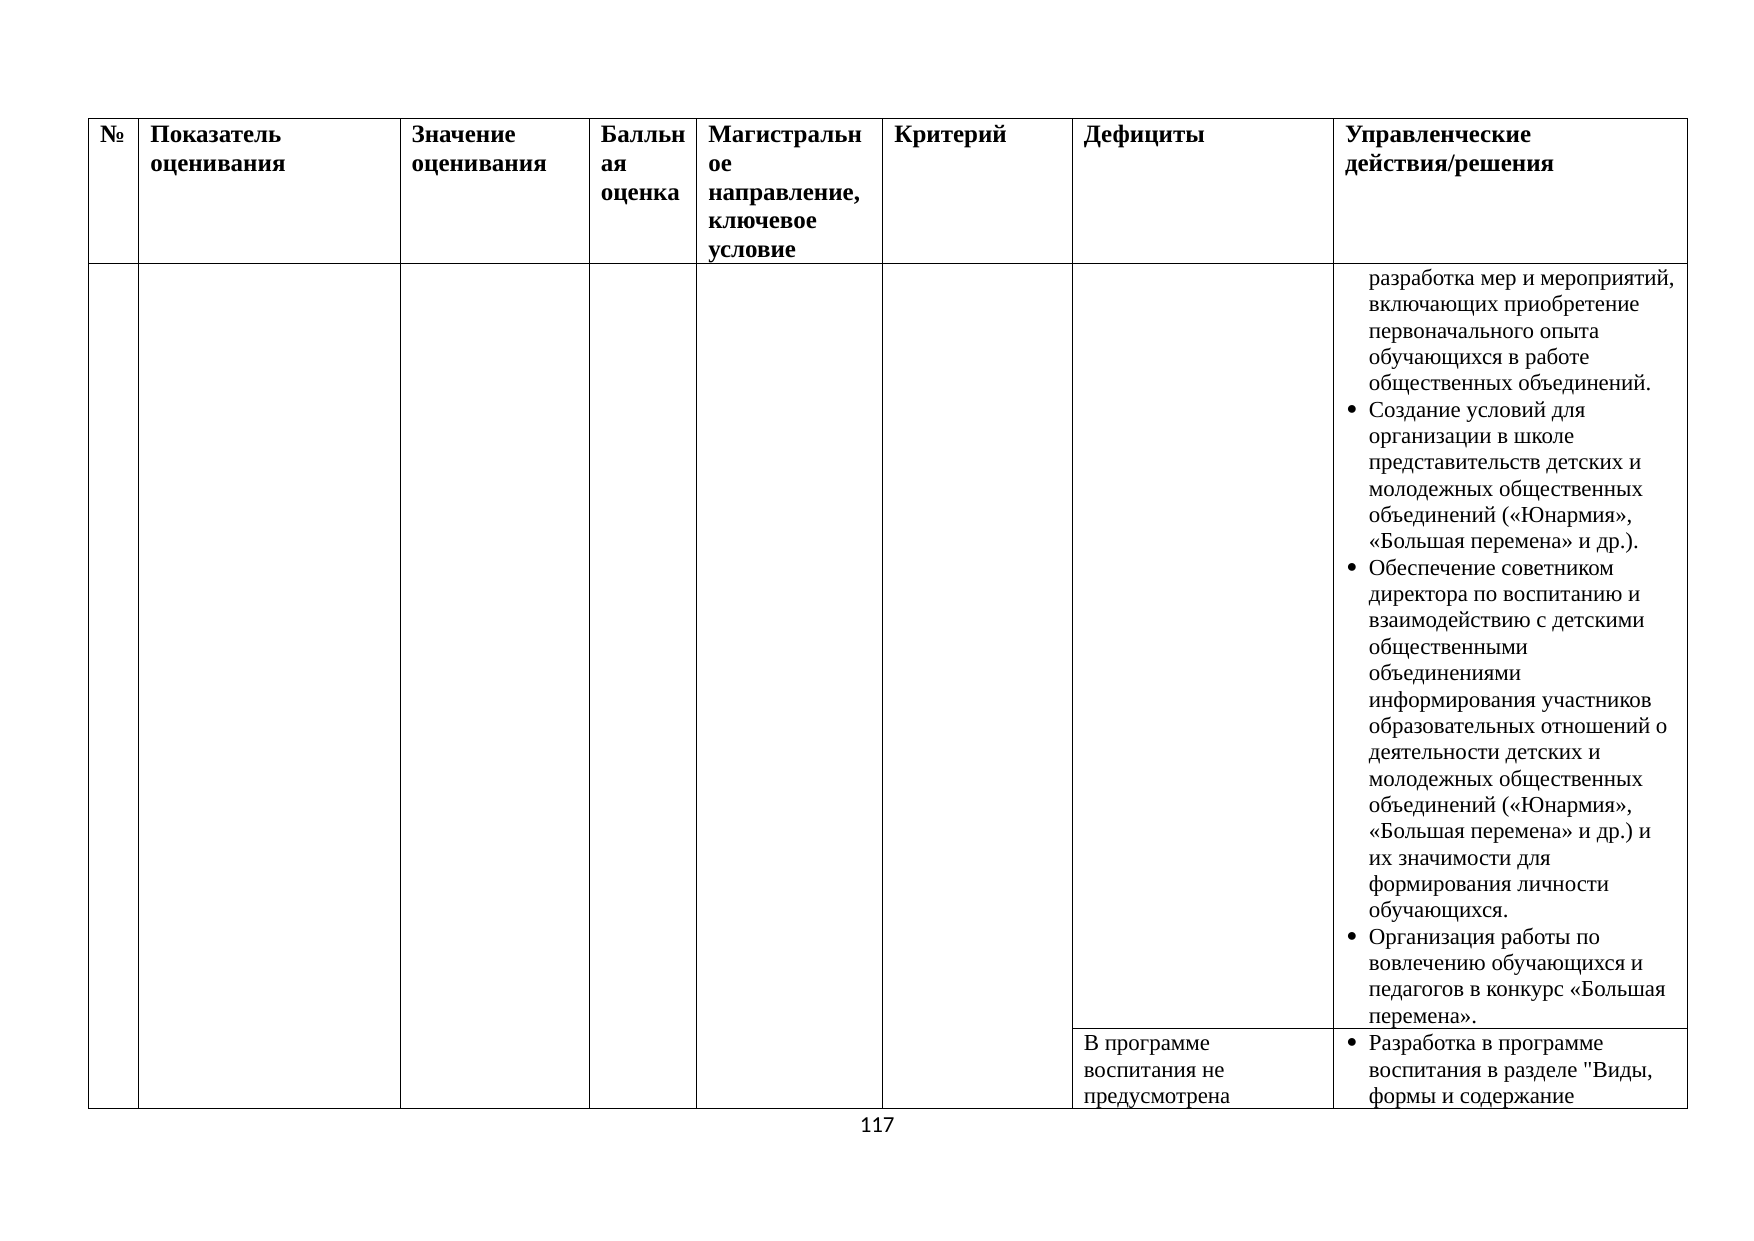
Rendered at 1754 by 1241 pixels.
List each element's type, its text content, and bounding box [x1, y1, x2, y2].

table_header № [89, 119, 138, 263]
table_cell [1334, 1029, 1687, 1108]
table_header Показатель оценивания [139, 119, 400, 263]
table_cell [1334, 264, 1687, 1028]
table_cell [1073, 1029, 1333, 1108]
table_header Магистральное направление, ключевое условие [697, 119, 882, 263]
table_header Критерий [883, 119, 1072, 263]
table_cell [1073, 264, 1333, 1028]
table_header Балльная оценка [590, 119, 696, 263]
table_header Управленческие действия/решения [1334, 119, 1687, 263]
table_header Дефициты [1073, 119, 1333, 263]
table_header Значение оценивания [401, 119, 589, 263]
